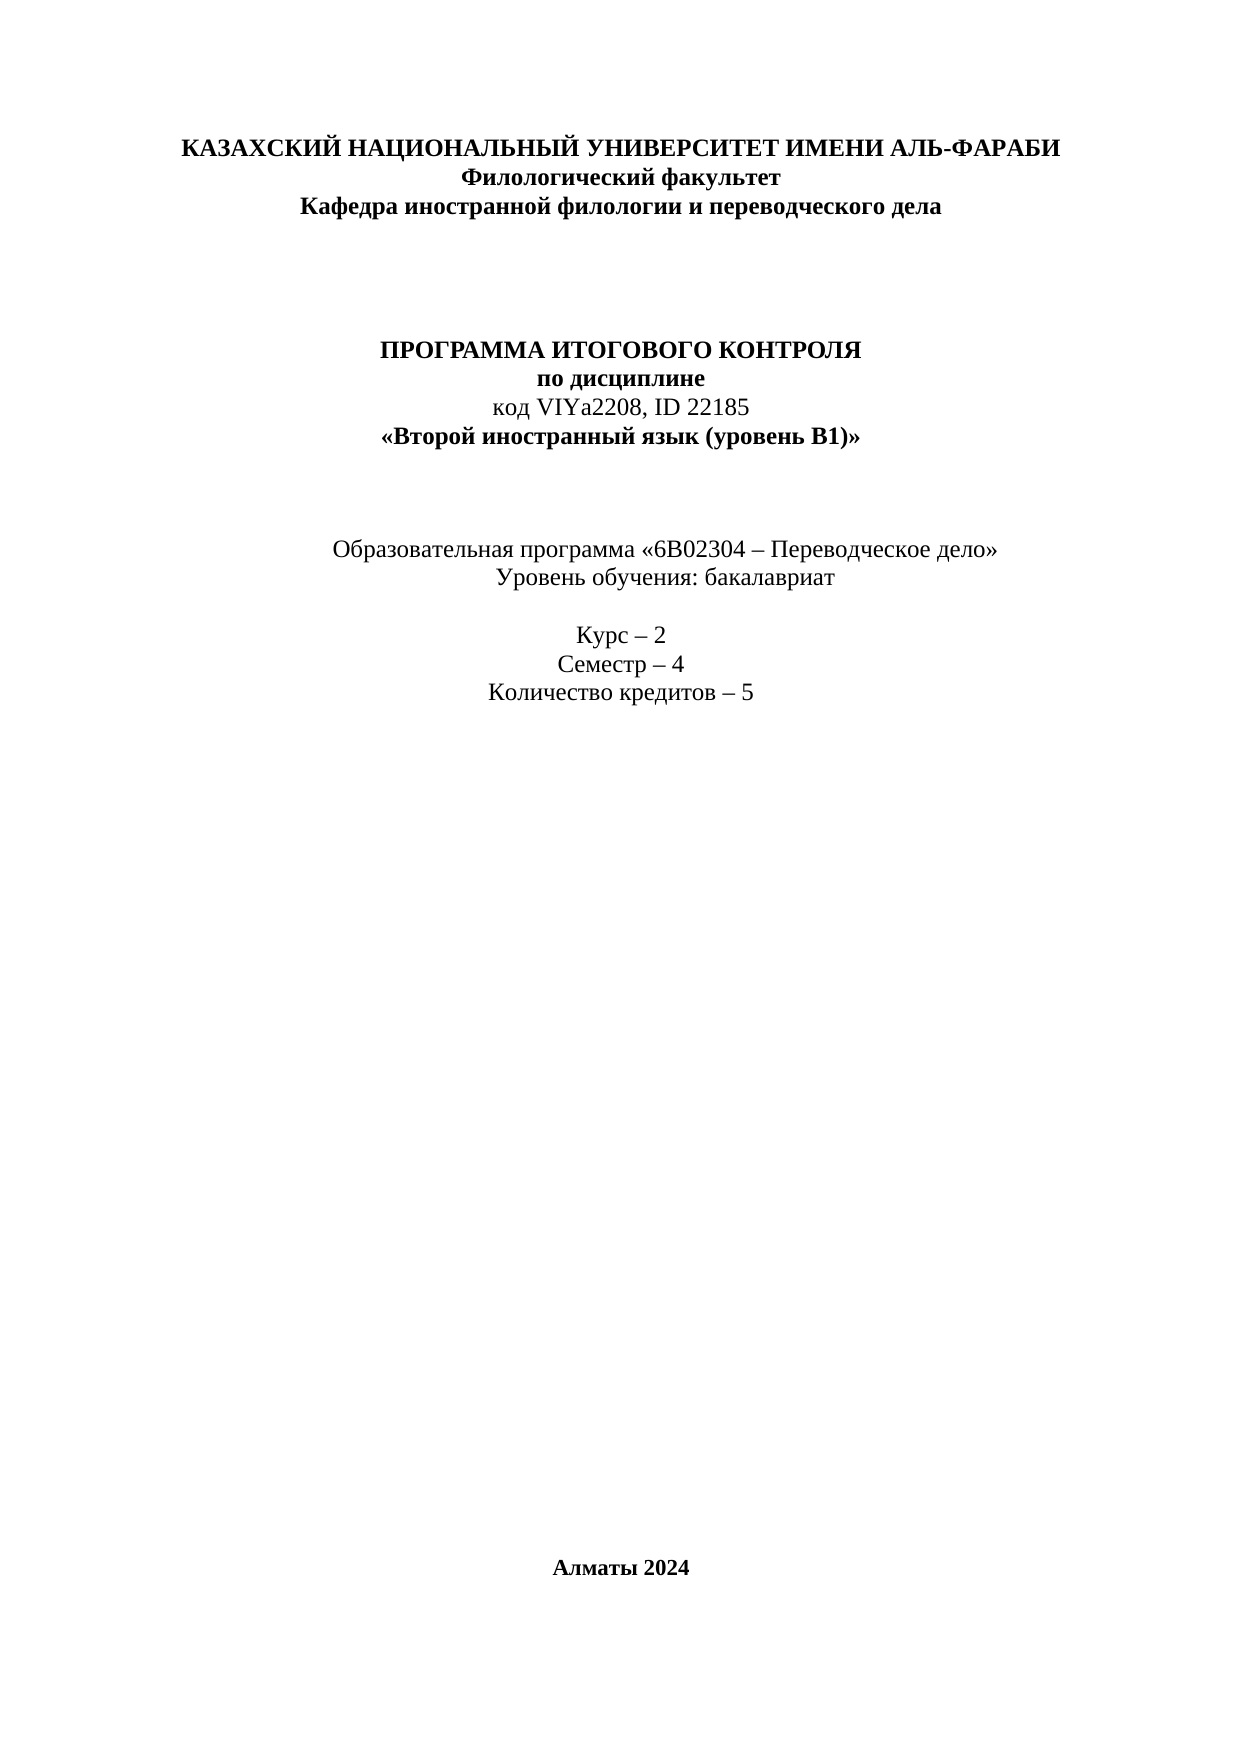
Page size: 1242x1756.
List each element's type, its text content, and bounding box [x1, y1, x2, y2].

text ПРОГРАММА ИТОГОВОГО КОНТРОЛЯ [47, 335, 1194, 363]
text Кафедра иностранной филологии и переводческого дела [47, 191, 1194, 220]
text по дисциплине [47, 363, 1194, 392]
text Филологический факультет [47, 162, 1194, 191]
text Курс – 2 [47, 620, 1194, 649]
text Количество кредитов – 5 [47, 677, 1194, 706]
text Образовательная программа «6B02304 – Переводческое дело» [136, 534, 1194, 562]
text КАЗАХСКИЙ НАЦИОНАЛЬНЫЙ УНИВЕРСИТЕТ ИМЕНИ АЛЬ-ФАРАБИ [47, 133, 1194, 162]
text Уровень обучения: бакалавриат [136, 562, 1194, 591]
text Алматы 2024 [47, 1554, 1194, 1581]
text Семестр – 4 [47, 649, 1194, 677]
text код VIYa2208, ID 22185 [47, 392, 1194, 421]
text «Второй иностранный язык (уровень В1)» [47, 421, 1194, 450]
